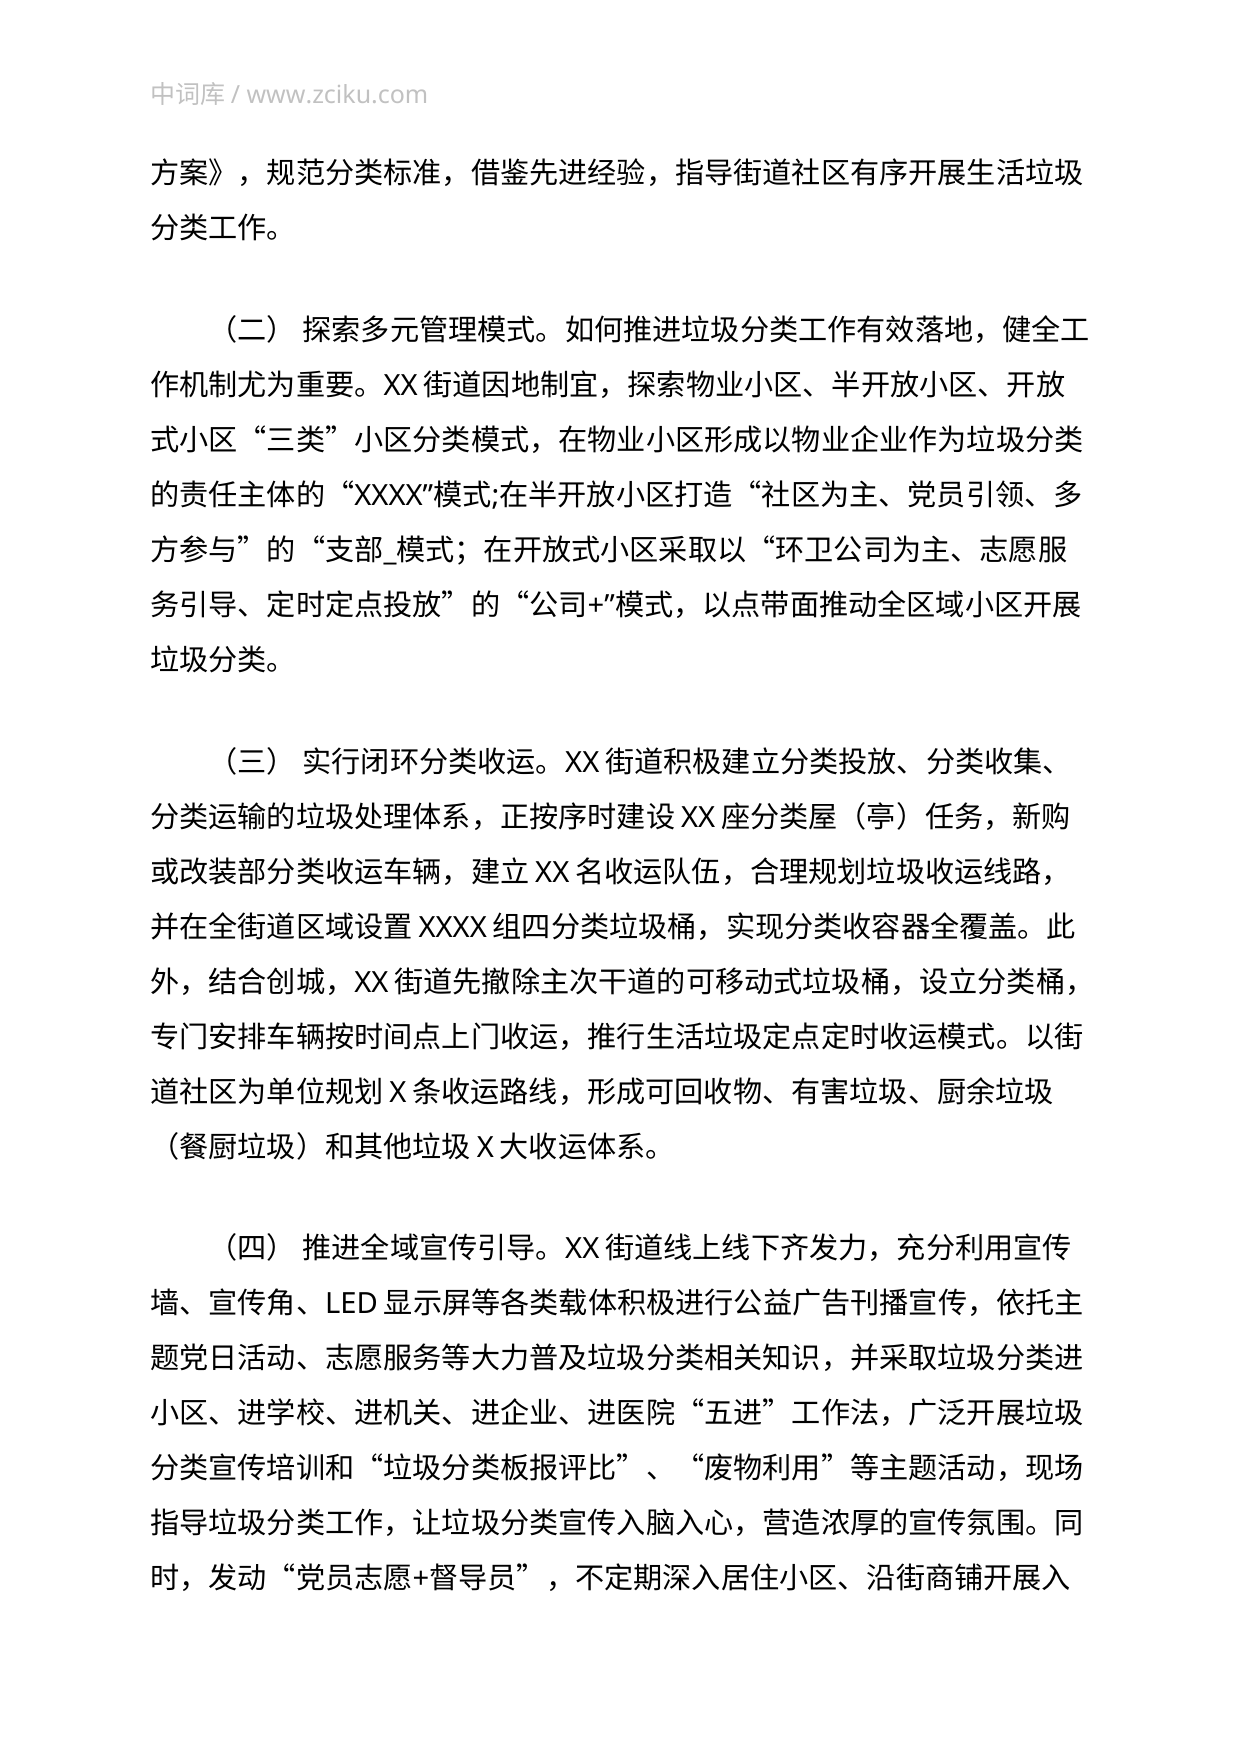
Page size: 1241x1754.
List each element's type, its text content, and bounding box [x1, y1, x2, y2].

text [150, 1225, 1090, 1597]
text （二） 探索多元管理模式。如何推进垃圾分类工作有效落地，健全工作机制尤为重要。XX街道因地制宜，探索物业小区、半开放小区、开放式小区“三类”小区分类模式，在物业小区形成以物业企业作为垃圾分类的责任主体的“XXXX”模式;在半开放小区打造“社区为主、党员引领、多方参与”的“支部_模式；在开放式小区采取以“环卫公司为主、志愿服务引导、定时定点投放”的“公司+”模式，以点带面推动全区域小区开展垃圾分类。 [150, 307, 1090, 679]
text （三） 实行闭环分类收运。XX街道积极建立分类投放、分类收集、分类运输的垃圾处理体系，正按序时建设XX座分类屋（亭）任务，新购或改装部分类收运车辆，建立XX名收运队伍，合理规划垃圾收运线路，并在全街道区域设置XXXX组四分类垃圾桶，实现分类收容器全覆盖。此外，结合创城，XX街道先撤除主次干道的可移动式垃圾桶，设立分类桶，专门安排车辆按时间点上门收运，推行生活垃圾定点定时收运模式。以街道社区为单位规划X条收运路线，形成可回收物、有害垃圾、厨余垃圾（餐厨垃圾）和其他垃圾X大收运体系。 [150, 738, 1090, 1166]
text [150, 150, 1090, 247]
